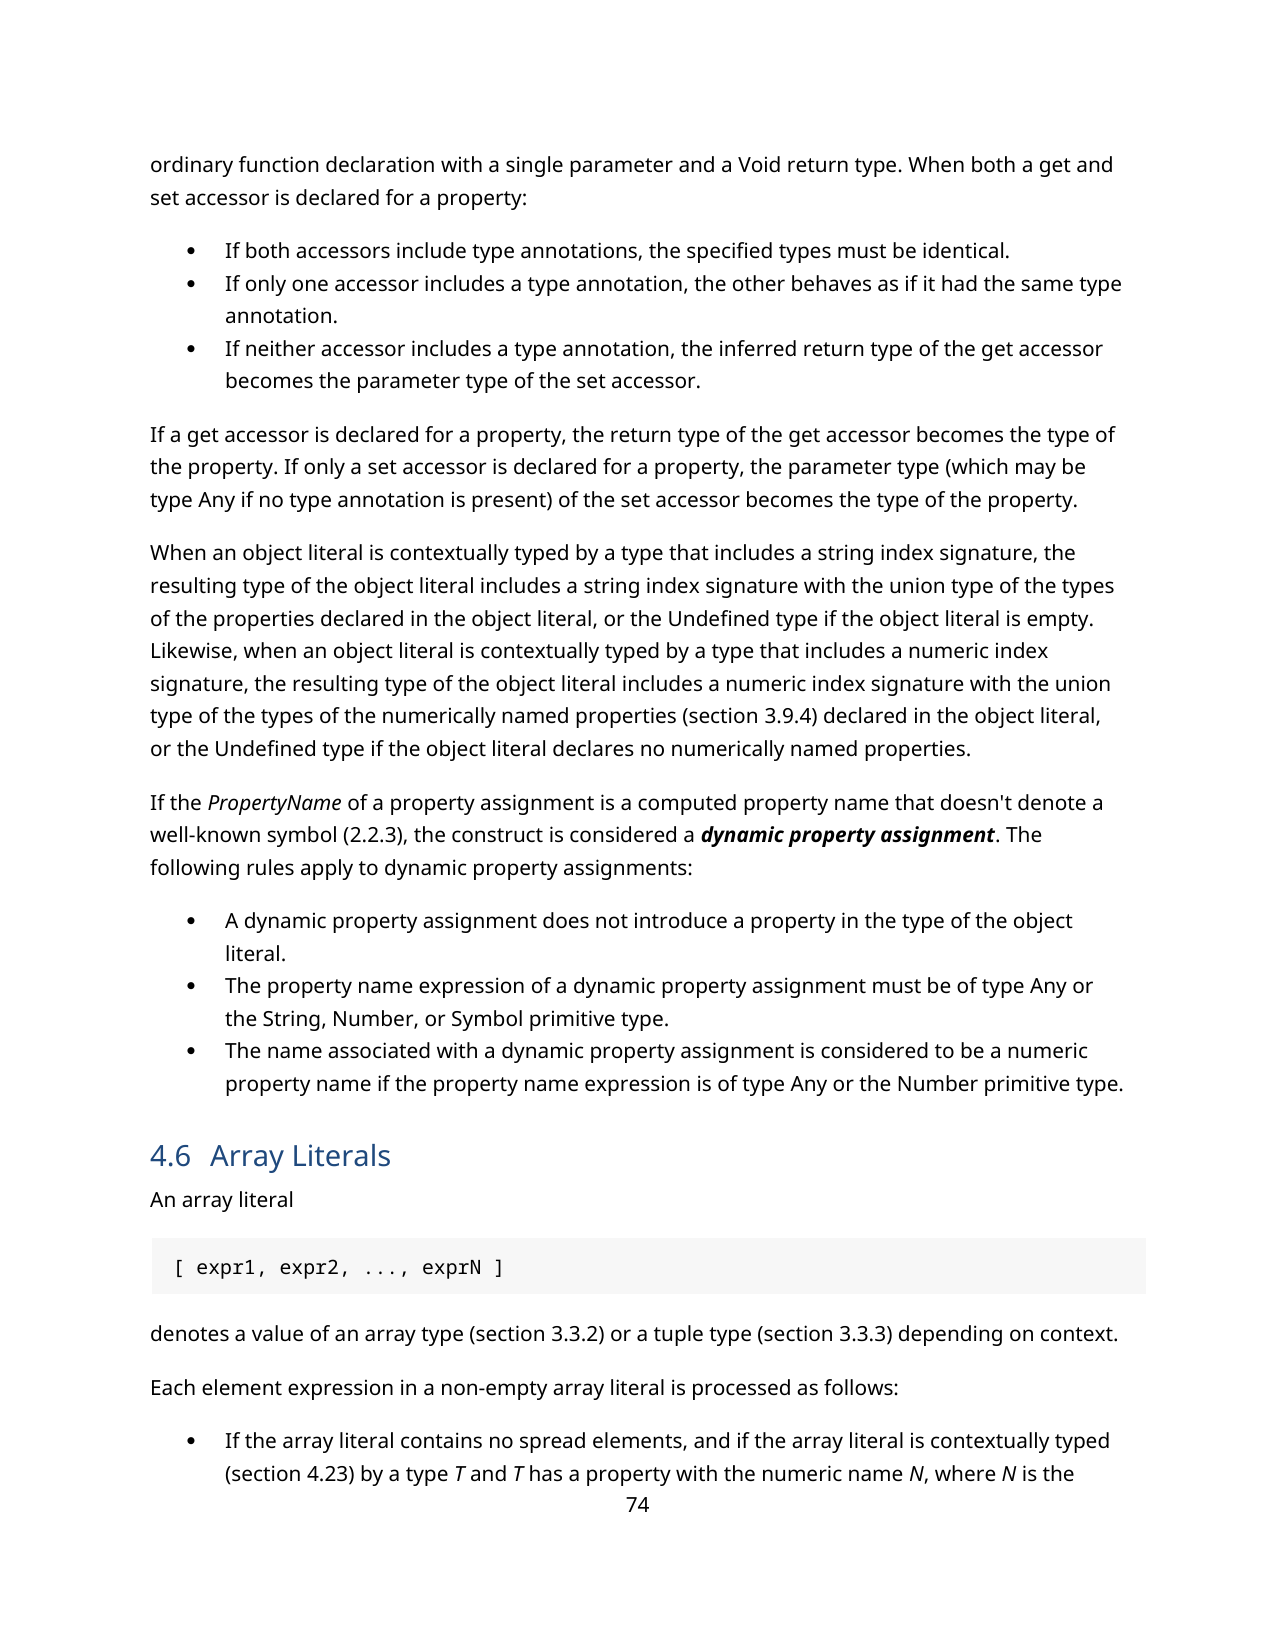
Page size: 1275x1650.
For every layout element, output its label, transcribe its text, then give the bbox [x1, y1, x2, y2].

list The name associated with a dynamic property assignment is considered to be a numeric property name if the property name expression is of type Any or the Number primitive type. [187, 1037, 1125, 1098]
text If the PropertyName of a property assignment is a computed property name that doesn't denote a well-known symbol (2.2.3), the construct is considered a dynamic property assignment. The following rules apply to dynamic property assignments: [150, 788, 1125, 881]
text If a get accessor is declared for a property, the return type of the get accessor becomes the type of the property. If only a set accessor is declared for a property, the parameter type (which may be type Any if no type annotation is present) of the set accessor becomes the type of the property. [150, 420, 1125, 513]
list If both accessors include type annotations, the specified types must be identical. [187, 236, 1125, 264]
text Each element expression in a non-empty array literal is processed as follows: [150, 1373, 1125, 1401]
list If neither accessor includes a type annotation, the inferred return type of the get accessor becomes the parameter type of the set accessor. [187, 334, 1125, 395]
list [187, 1426, 1125, 1487]
list If only one accessor includes a type annotation, the other behaves as if it had the same type annotation. [187, 269, 1125, 330]
text [ expr1, expr2, ..., exprN ] [164, 1251, 1133, 1282]
text An array literal [150, 1185, 1125, 1213]
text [150, 150, 1125, 211]
subtitle Array Literals [150, 1135, 1125, 1175]
text When an object literal is contextually typed by a type that includes a string index signature, the resulting type of the object literal includes a string index signature with the union type of the types of the properties declared in the object literal, or the Undefined type if the object literal is empty. Likewise, when an object literal is contextually typed by a type that includes a numeric index signature, the resulting type of the object literal includes a numeric index signature with the union type of the types of the numerically named properties (section 3.9.4) declared in the object literal, or the Undefined type if the object literal declares no numerically named properties. [150, 538, 1125, 763]
text denotes a value of an array type (section 3.3.2) or a tuple type (section 3.3.3) depending on context. [150, 1319, 1125, 1348]
list A dynamic property assignment does not introduce a property in the type of the object literal. [187, 906, 1125, 967]
list The property name expression of a dynamic property assignment must be of type Any or the String, Number, or Symbol primitive type. [187, 971, 1125, 1032]
